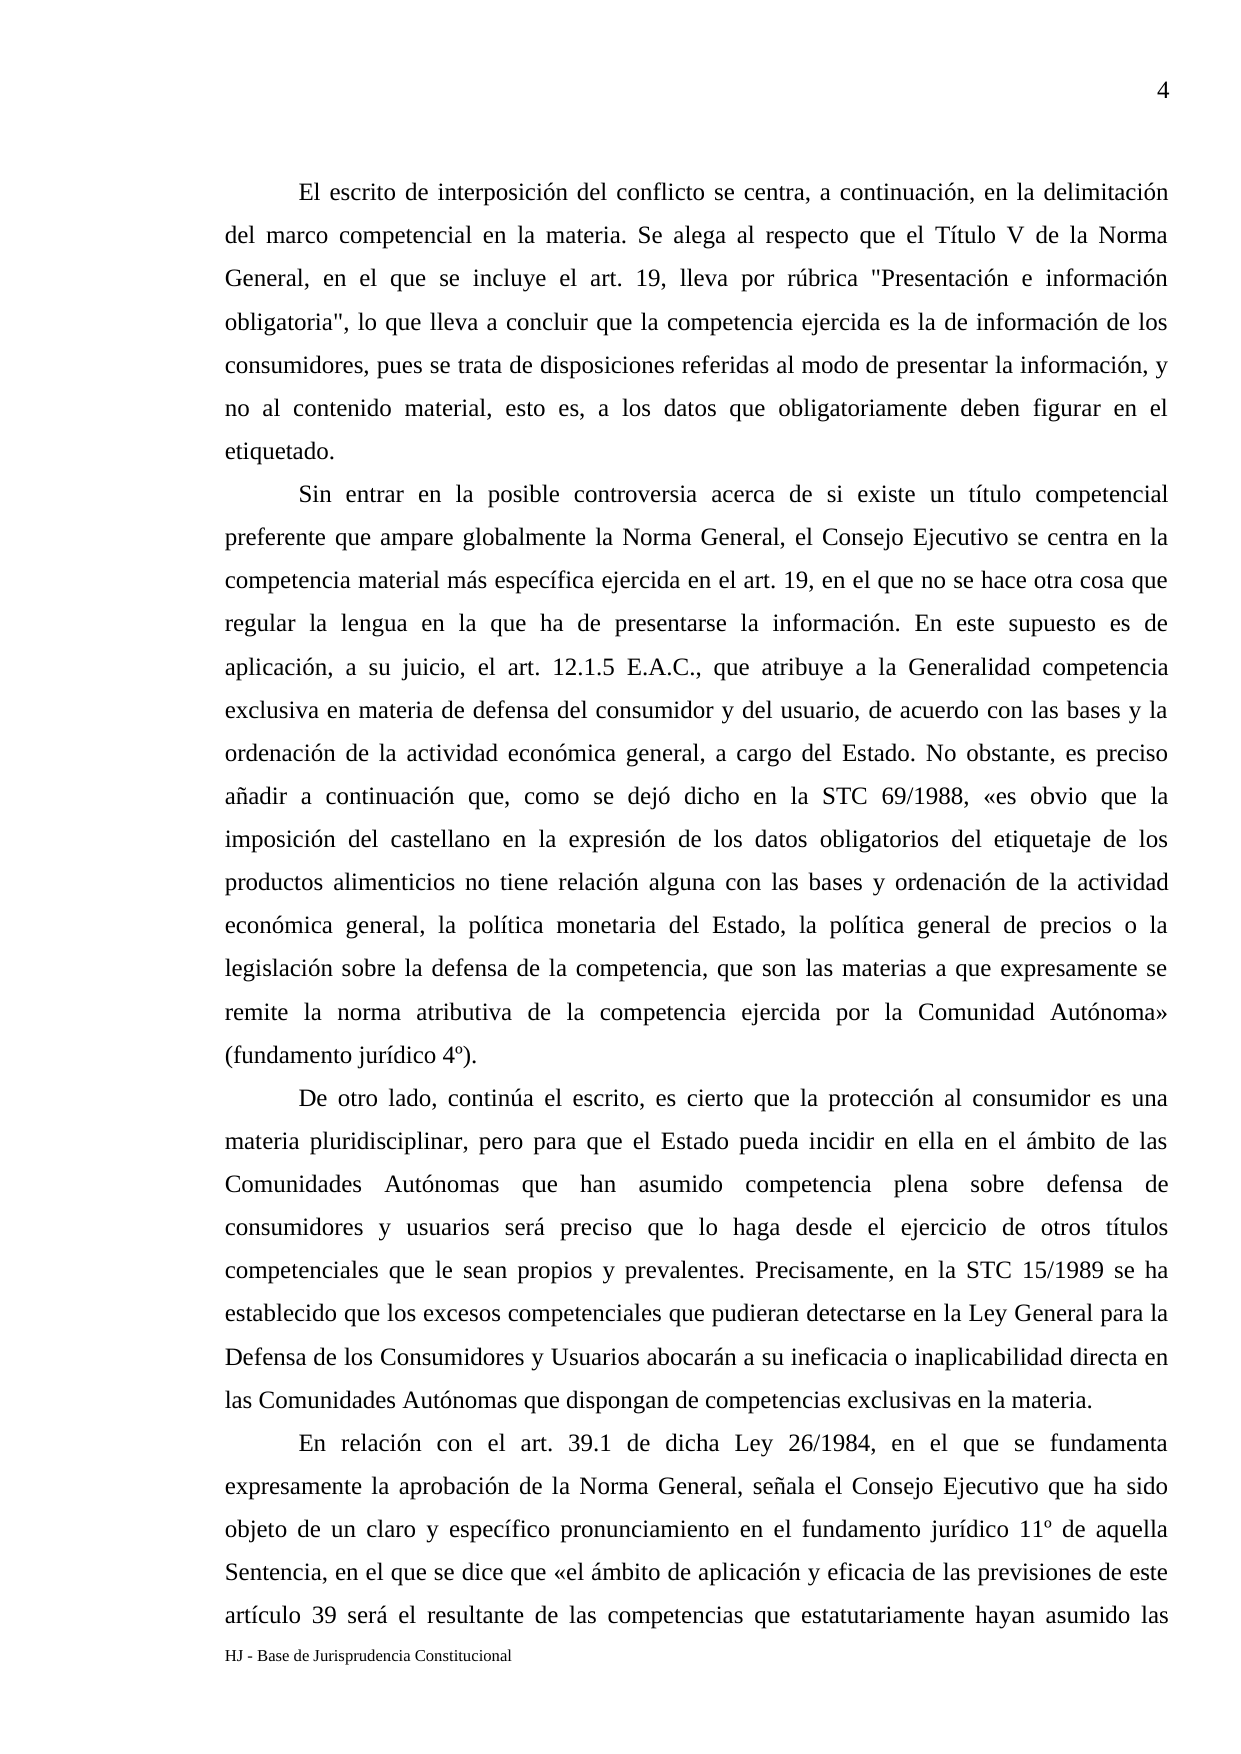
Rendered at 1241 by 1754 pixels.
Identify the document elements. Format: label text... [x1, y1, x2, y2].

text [224, 1428, 1169, 1629]
text Sin entrar en la posible controversia acerca de si existe un título competencial preferente que ampare globalmente la Norma General, el Consejo Ejecutivo se centra en la competencia material más específica ejercida en el art. 19, en el que no se hace otra cosa que regular la lengua en la que ha de presentarse la información. En este supuesto es de aplicación, a su juicio, el art. 12.1.5 E.A.C., que atribuye a la Generalidad competencia exclusiva en materia de defensa del consumidor y del usuario, de acuerdo con las bases y la ordenación de la actividad económica general, a cargo del Estado. No obstante, es preciso añadir a continuación que, como se dejó dicho en la STC 69/1988, «es obvio que la imposición del castellano en la expresión de los datos obligatorios del etiquetaje de los productos alimenticios no tiene relación alguna con las bases y ordenación de la actividad económica general, la política monetaria del Estado, la política general de precios o la legislación sobre la defensa de la competencia, que son las materias a que expresamente se remite la norma atributiva de la competencia ejercida por la Comunidad Autónoma» (fundamento jurídico 4º). [224, 479, 1169, 1068]
text El escrito de interposición del conflicto se centra, a continuación, en la delimitación del marco competencial en la materia. Se alega al respecto que el Título V de la Norma General, en el que se incluye el art. 19, lleva por rúbrica "Presentación e información obligatoria", lo que lleva a concluir que la competencia ejercida es la de información de los consumidores, pues se trata de disposiciones referidas al modo de presentar la información, y no al contenido material, esto es, a los datos que obligatoriamente deben figurar en el etiquetado. [224, 177, 1169, 465]
text De otro lado, continúa el escrito, es cierto que la protección al consumidor es una materia pluridisciplinar, pero para que el Estado pueda incidir en ella en el ámbito de las Comunidades Autónomas que han asumido competencia plena sobre defensa de consumidores y usuarios será preciso que lo haga desde el ejercicio de otros títulos competenciales que le sean propios y prevalentes. Precisamente, en la STC 15/1989 se ha establecido que los excesos competenciales que pudieran detectarse en la Ley General para la Defensa de los Consumidores y Usuarios abocarán a su ineficacia o inaplicabilidad directa en las Comunidades Autónomas que dispongan de competencias exclusivas en la materia. [224, 1083, 1169, 1413]
